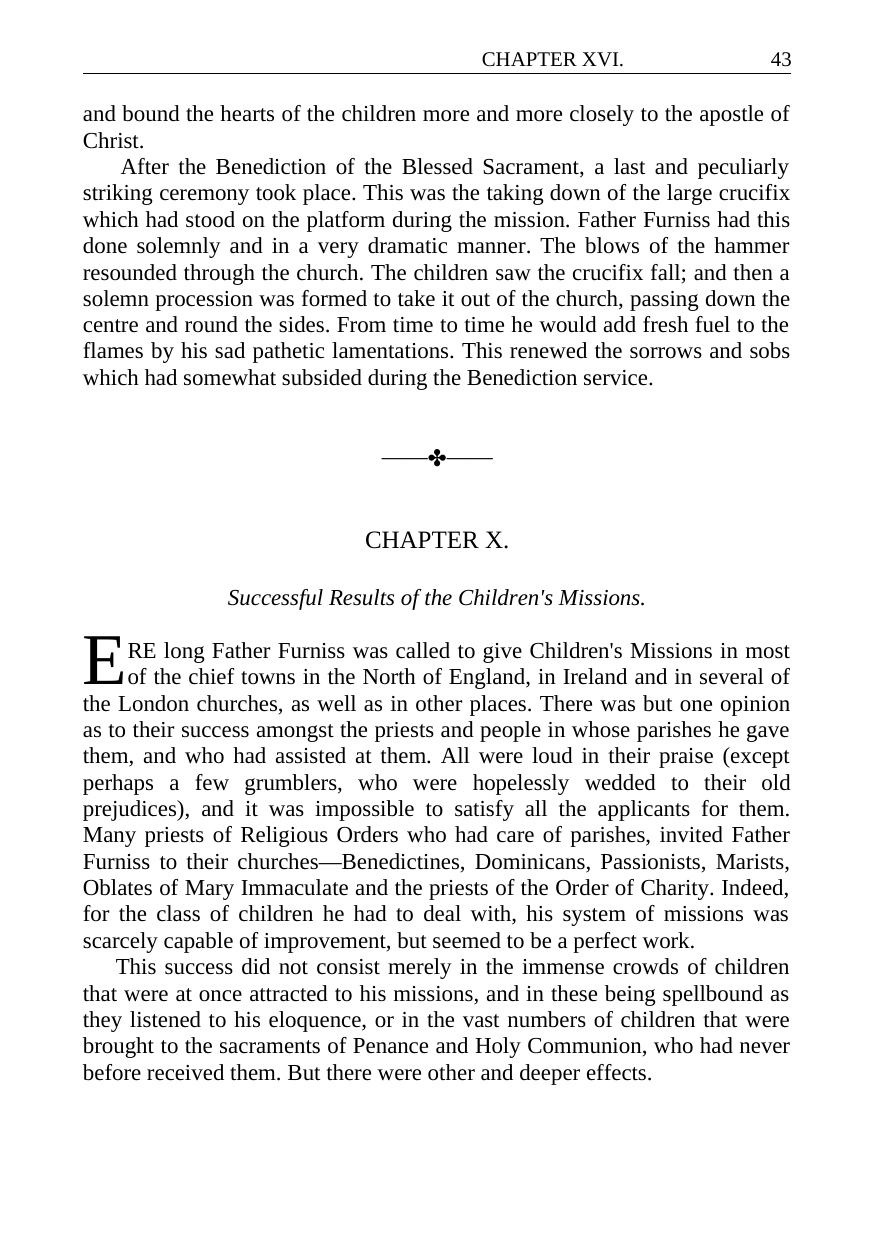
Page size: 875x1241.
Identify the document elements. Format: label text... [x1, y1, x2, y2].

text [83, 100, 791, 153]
text Successful Results of the Children's Missions. [83, 584, 791, 611]
subtitle CHAPTER X. [83, 525, 791, 554]
text After the Benediction of the Blessed Sacrament, a last and peculiarly striking ceremony took place. This was the taking down of the large crucifix which had stood on the platform during the mission. Father Furniss had this done solemnly and in a very dramatic manner. The blows of the hammer resounded through the church. The children saw the crucifix fall; and then a solemn procession was formed to take it out of the church, passing down the centre and round the sides. From time to time he would add fresh fuel to the flames by his sad pathetic lamentations. This renewed the sorrows and sobs which had somewhat subsided during the Benediction service. [83, 153, 791, 390]
text re long Father Furniss was called to give Children's Missions in most of the chief towns in the North of England, in Ireland and in several of the London churches, as well as in other places. There was but one opinion as to their success amongst the priests and people in whose parishes he gave them, and who had assisted at them. All were loud in their praise (except perhaps a few grumblers, who were hopelessly wedded to their old prejudices), and it was impossible to satisfy all the applicants for them. Many priests of Religious Orders who had care of parishes, invited Father Furniss to their churches—Benedictines, Dominicans, Passionists, Marists, Oblates of Mary Immaculate and the priests of the Order of Charity. Indeed, for the class of children he had to deal with, his system of missions was scarcely capable of improvement, but seemed to be a perfect work. [83, 637, 791, 953]
text This success did not consist merely in the immense crowds of children that were at once attracted to his missions, and in these being spellbound as they listened to his eloquence, or in the vast numbers of children that were brought to the sacraments of Penance and Holy Communion, who had never before received them. But there were other and deeper effects. [83, 953, 791, 1085]
text ——✤—— [83, 443, 791, 472]
